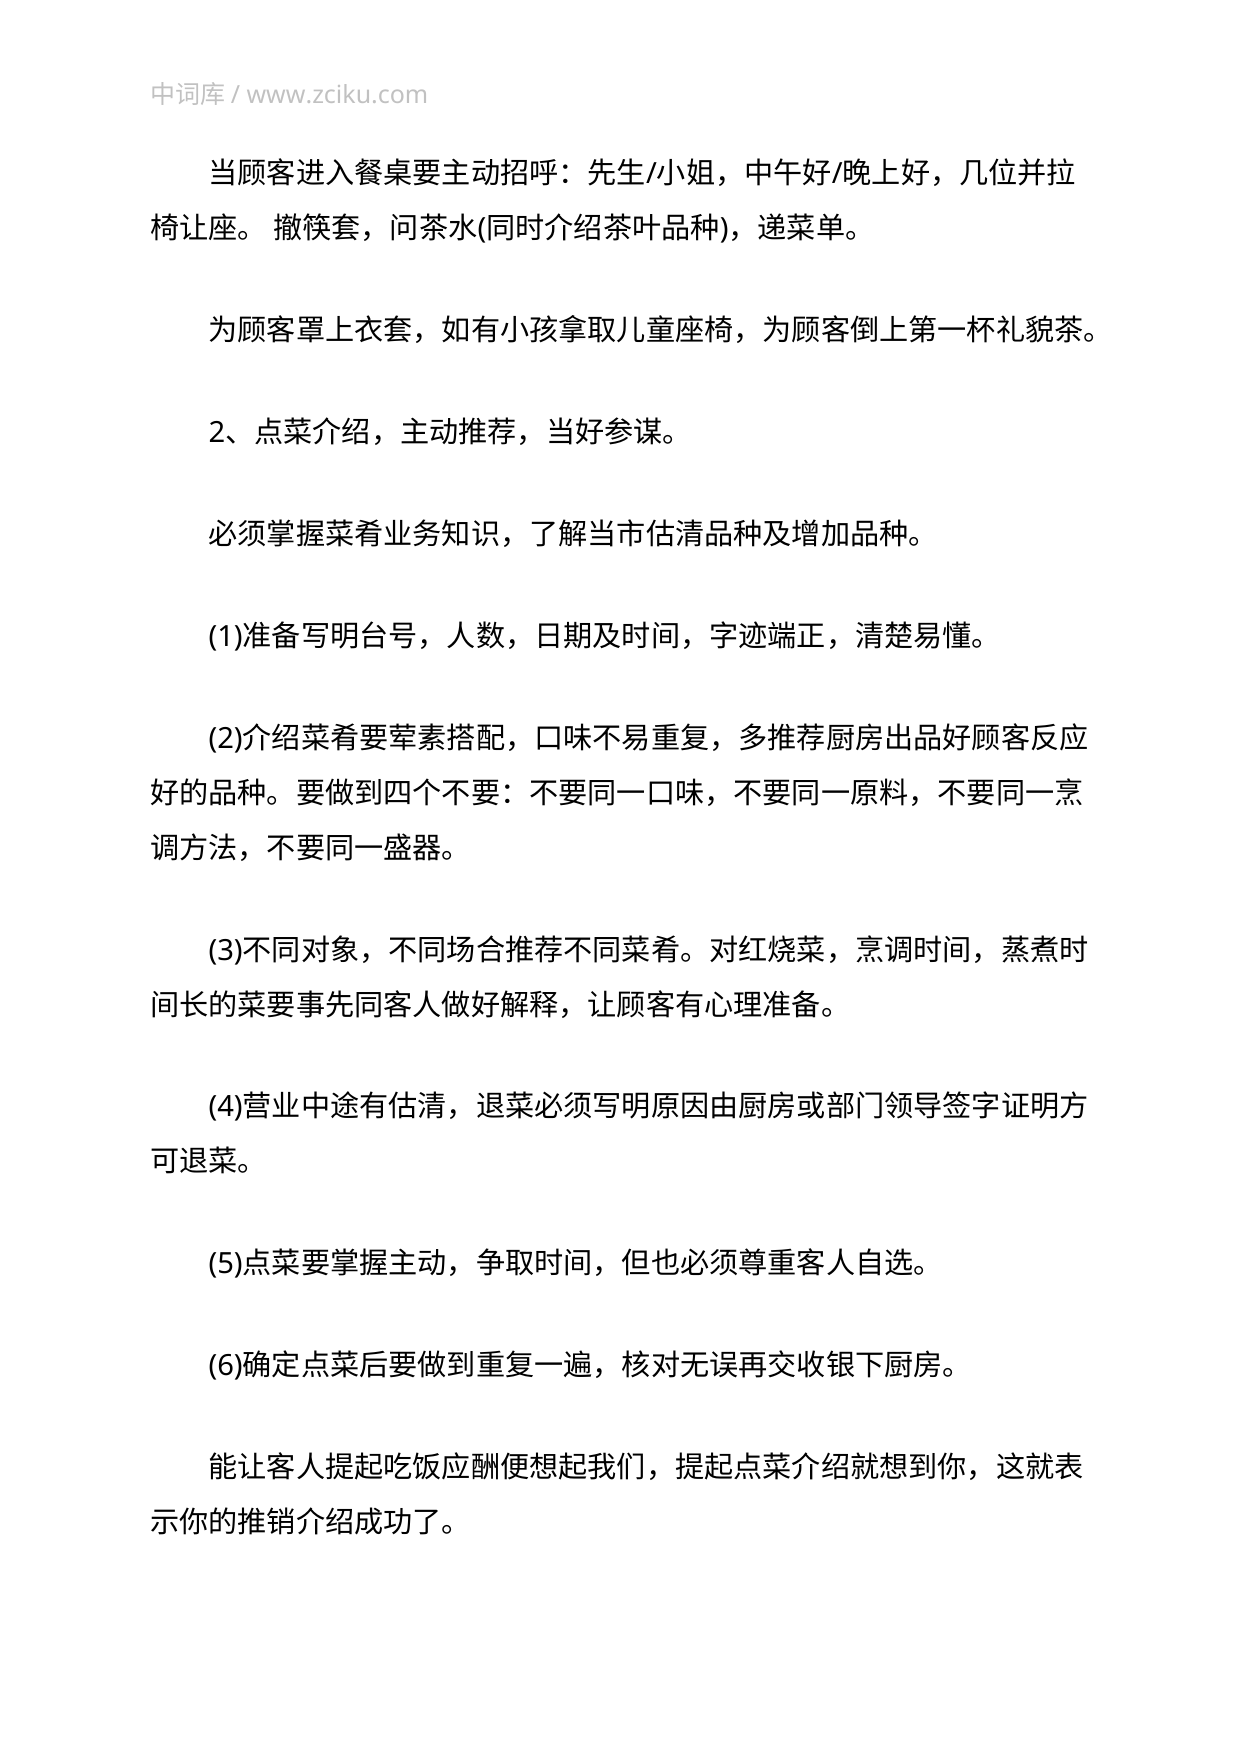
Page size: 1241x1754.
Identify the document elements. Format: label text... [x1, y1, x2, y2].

text (4)营业中途有估清，退菜必须写明原因由厨房或部门领导签字证明方可退菜。 [150, 1083, 1090, 1180]
text (1)准备写明台号，人数，日期及时间，字迹端正，清楚易懂。 [150, 612, 1090, 655]
text (2)介绍菜肴要荤素搭配，口味不易重复，多推荐厨房出品好顾客反应好的品种。要做到四个不要：不要同一口味，不要同一原料，不要同一烹调方法，不要同一盛器。 [150, 714, 1090, 867]
text 必须掌握菜肴业务知识，了解当市估清品种及增加品种。 [150, 511, 1090, 553]
text 为顾客罩上衣套，如有小孩拿取儿童座椅，为顾客倒上第一杯礼貌茶。 [150, 307, 1090, 349]
text (6)确定点菜后要做到重复一遍，核对无误再交收银下厨房。 [150, 1342, 1090, 1384]
text 2、点菜介绍，主动推荐，当好参谋。 [150, 409, 1090, 451]
text (5)点菜要掌握主动，争取时间，但也必须尊重客人自选。 [150, 1240, 1090, 1282]
text 能让客人提起吃饭应酬便想起我们，提起点菜介绍就想到你，这就表示你的推销介绍成功了。 [150, 1444, 1090, 1541]
text 当顾客进入餐桌要主动招呼：先生/小姐，中午好/晚上好，几位并拉椅让座。 撤筷套，问茶水(同时介绍茶叶品种)，递菜单。 [150, 150, 1090, 247]
text (3)不同对象，不同场合推荐不同菜肴。对红烧菜，烹调时间，蒸煮时间长的菜要事先同客人做好解释，让顾客有心理准备。 [150, 926, 1090, 1023]
